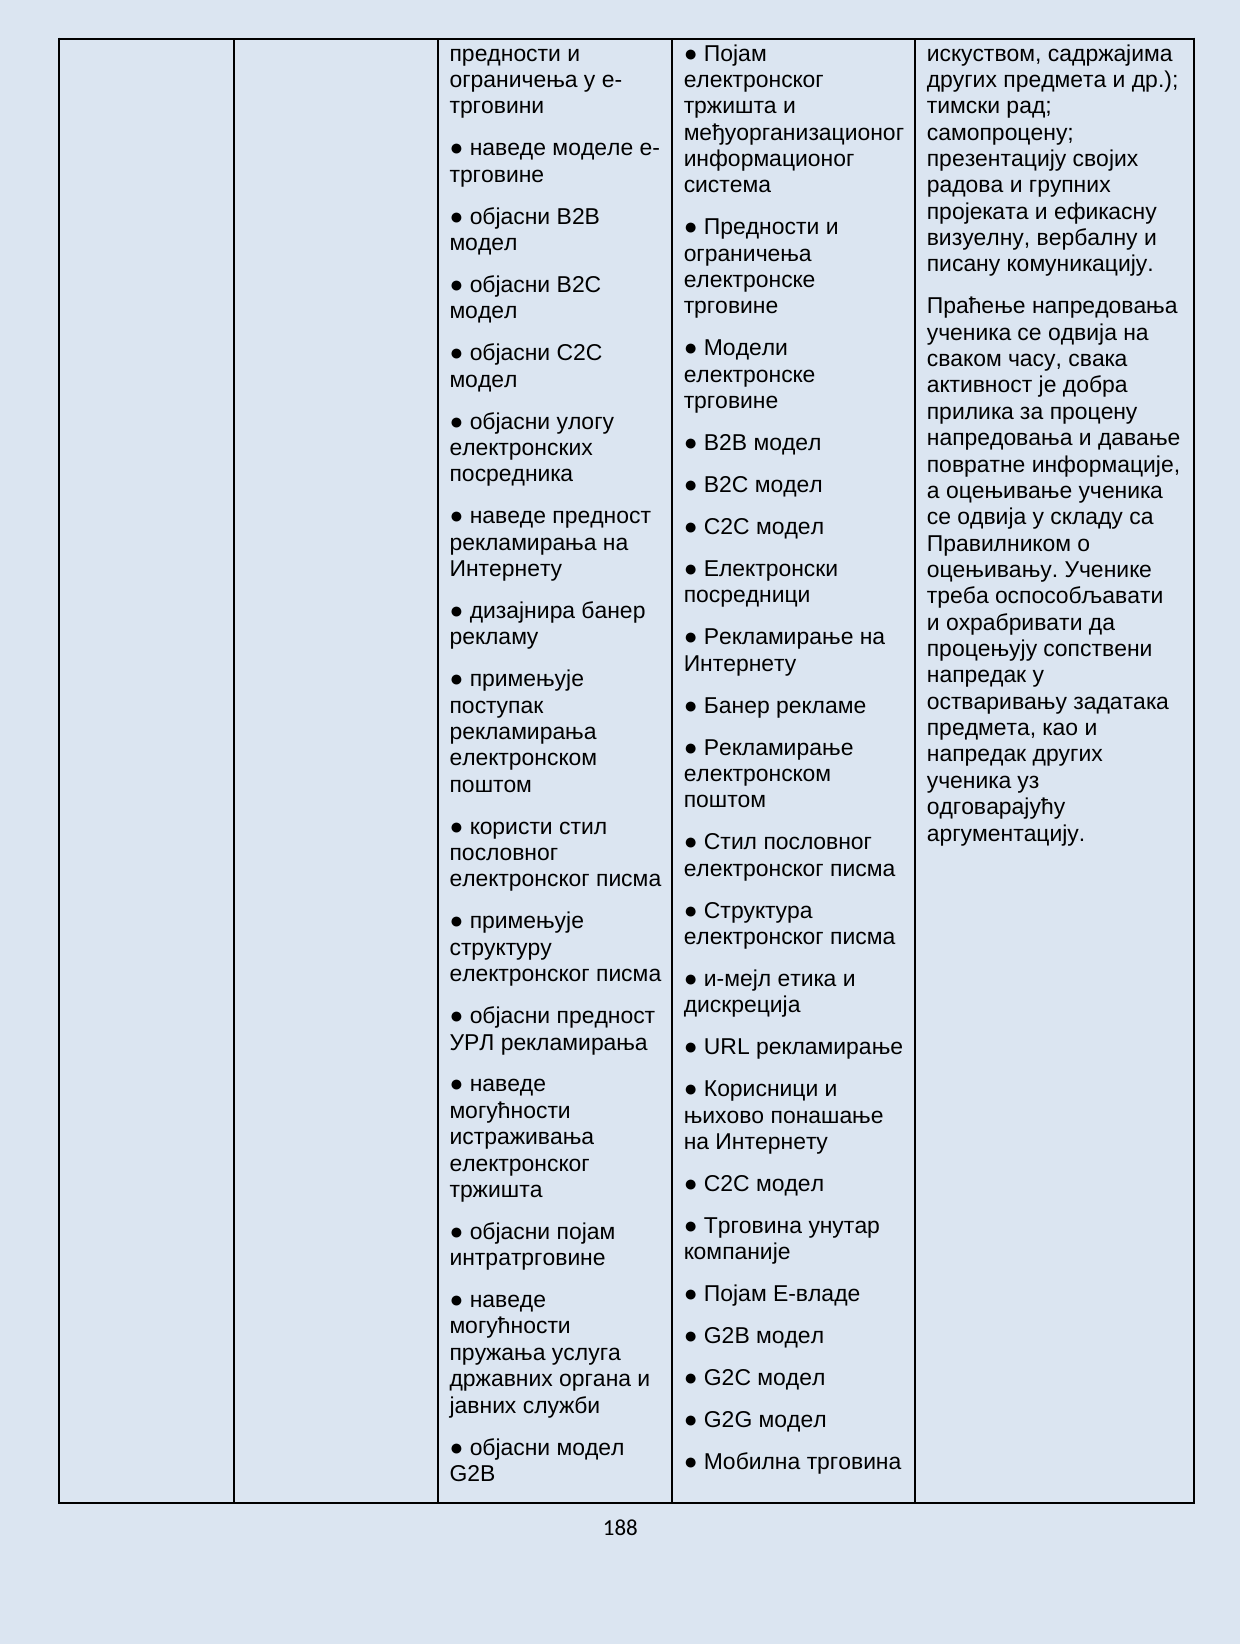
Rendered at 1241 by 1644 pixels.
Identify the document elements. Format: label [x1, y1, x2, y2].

table_cell [235, 40, 437, 1502]
table_cell [916, 40, 1193, 1502]
table_cell [439, 40, 671, 1502]
table_cell [673, 40, 914, 1502]
table_cell [60, 40, 233, 1502]
